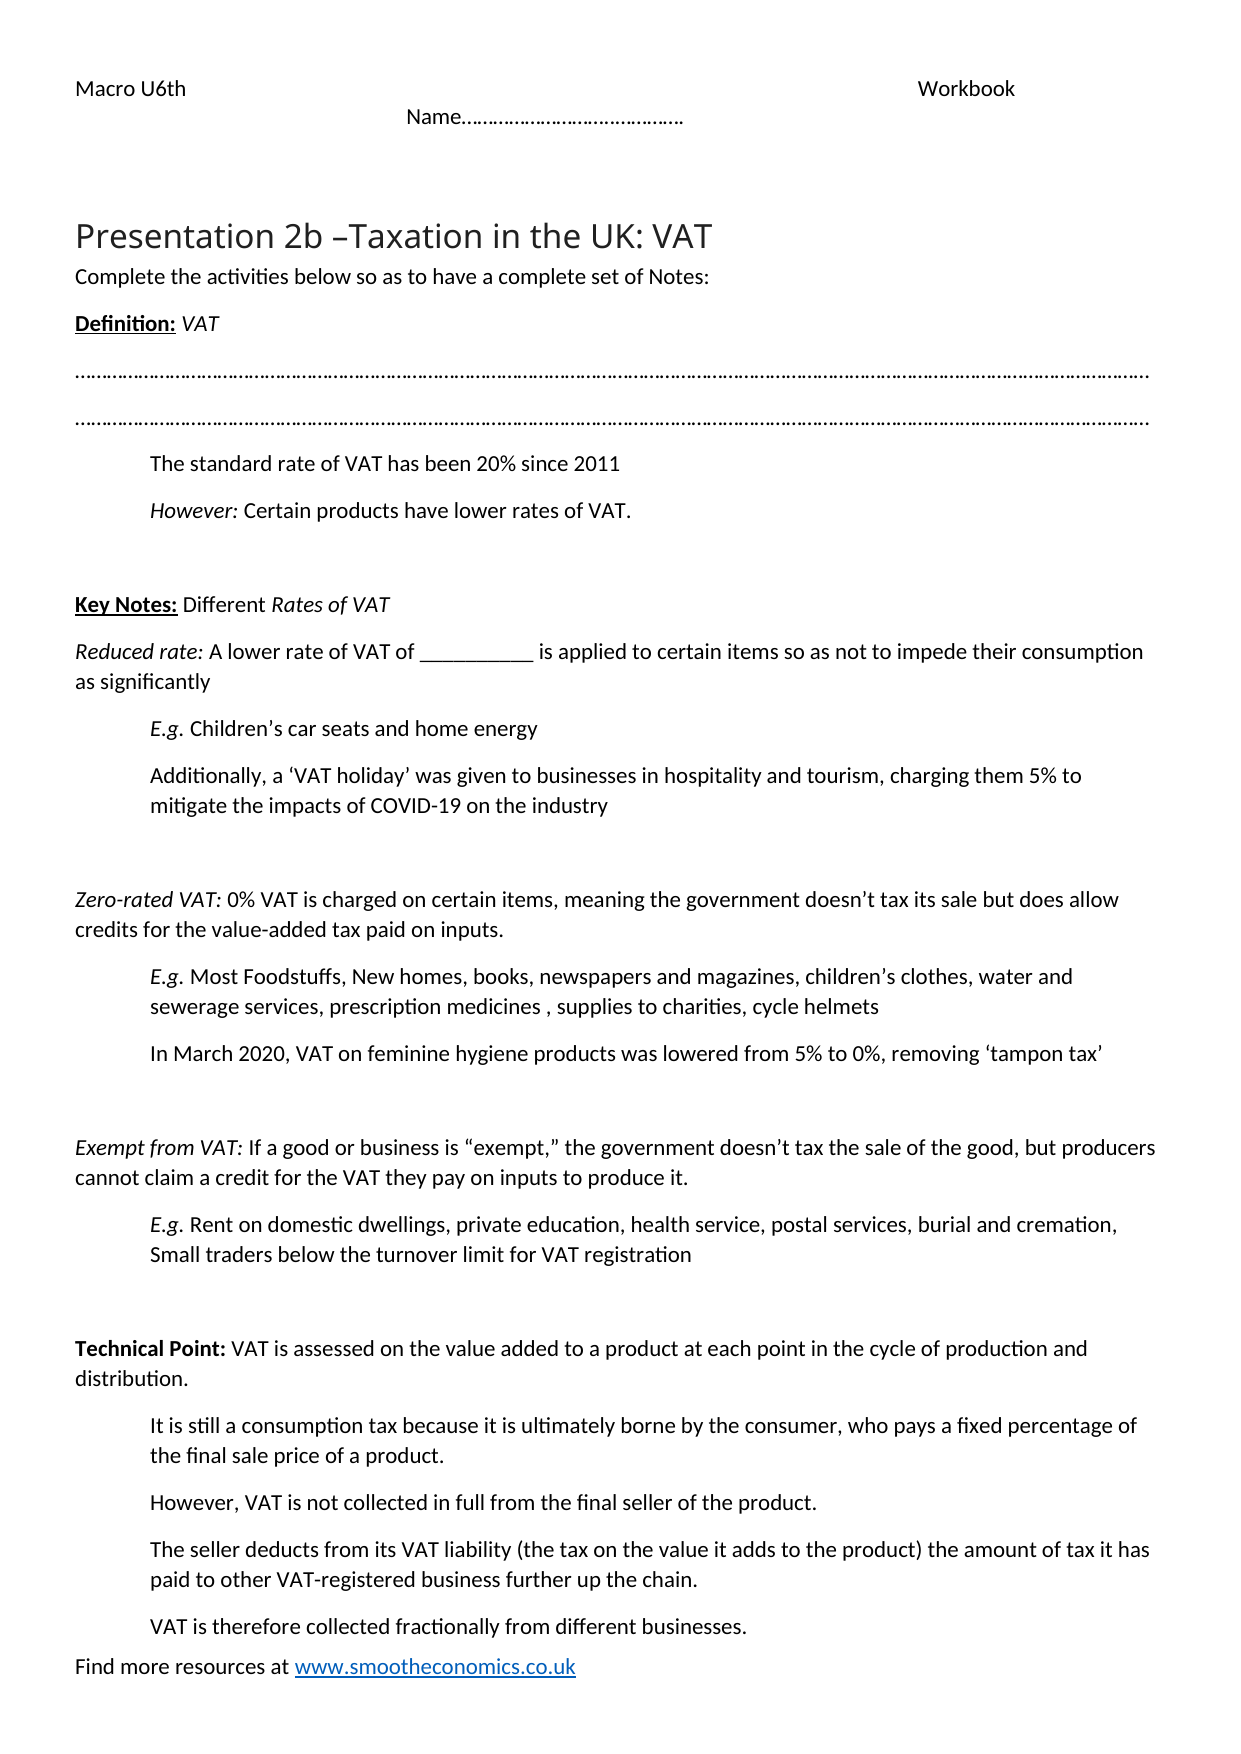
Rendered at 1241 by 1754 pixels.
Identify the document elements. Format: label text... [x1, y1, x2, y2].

text Complete the activities below so as to have a complete set of Notes: [75, 262, 1165, 290]
text The seller deducts from its VAT liability (the tax on the value it adds to the product) the amount of tax it has paid to other VAT-registered business further up the chain. [150, 1535, 1165, 1593]
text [75, 356, 1165, 384]
text E.g. Rent on domestic dwellings, private education, health service, postal services, burial and cremation, Small traders below the turnover limit for VAT registration [150, 1210, 1165, 1268]
subtitle Presentation 2b –Taxation in the UK: VAT [75, 213, 1165, 258]
text …………………………………………………………………………………………………………………………………………………………………………………… [75, 403, 1165, 431]
text VAT is therefore collected fractionally from different businesses. [150, 1612, 1165, 1640]
text Technical Point: VAT is assessed on the value added to a product at each point in the cycle of production and distribution. [75, 1334, 1165, 1392]
text E.g. Most Foodstuffs, New homes, books, newspapers and magazines, children’s clothes, water and sewerage services, prescription medicines , supplies to charities, cycle helmets [150, 962, 1165, 1020]
text Zero-rated VAT: 0% VAT is charged on certain items, meaning the government doesn’t tax its sale but does allow credits for the value-added tax paid on inputs. [75, 885, 1165, 943]
text E.g. Children’s car seats and home energy [75, 714, 1165, 742]
text Key Notes: Different Rates of VAT [75, 590, 1165, 618]
text However: Certain products have lower rates of VAT. [75, 496, 1165, 524]
text Definition: VAT [75, 309, 1165, 337]
text It is still a consumption tax because it is ultimately borne by the consumer, who pays a fixed percentage of the final sale price of a product. [150, 1411, 1165, 1469]
text However, VAT is not collected in full from the final seller of the product. [150, 1488, 1165, 1516]
text The standard rate of VAT has been 20% since 2011 [75, 449, 1165, 477]
text Additionally, a ‘VAT holiday’ was given to businesses in hospitality and tourism, charging them 5% to mitigate the impacts of COVID-19 on the industry [150, 761, 1165, 819]
text In March 2020, VAT on feminine hygiene products was lowered from 5% to 0%, removing ‘tampon tax’ [150, 1039, 1165, 1067]
text Exempt from VAT: If a good or business is “exempt,” the government doesn’t tax the sale of the good, but producers cannot claim a credit for the VAT they pay on inputs to produce it. [75, 1133, 1165, 1191]
text Reduced rate: A lower rate of VAT of __________ is applied to certain items so as not to impede their consumption as significantly [75, 637, 1165, 695]
